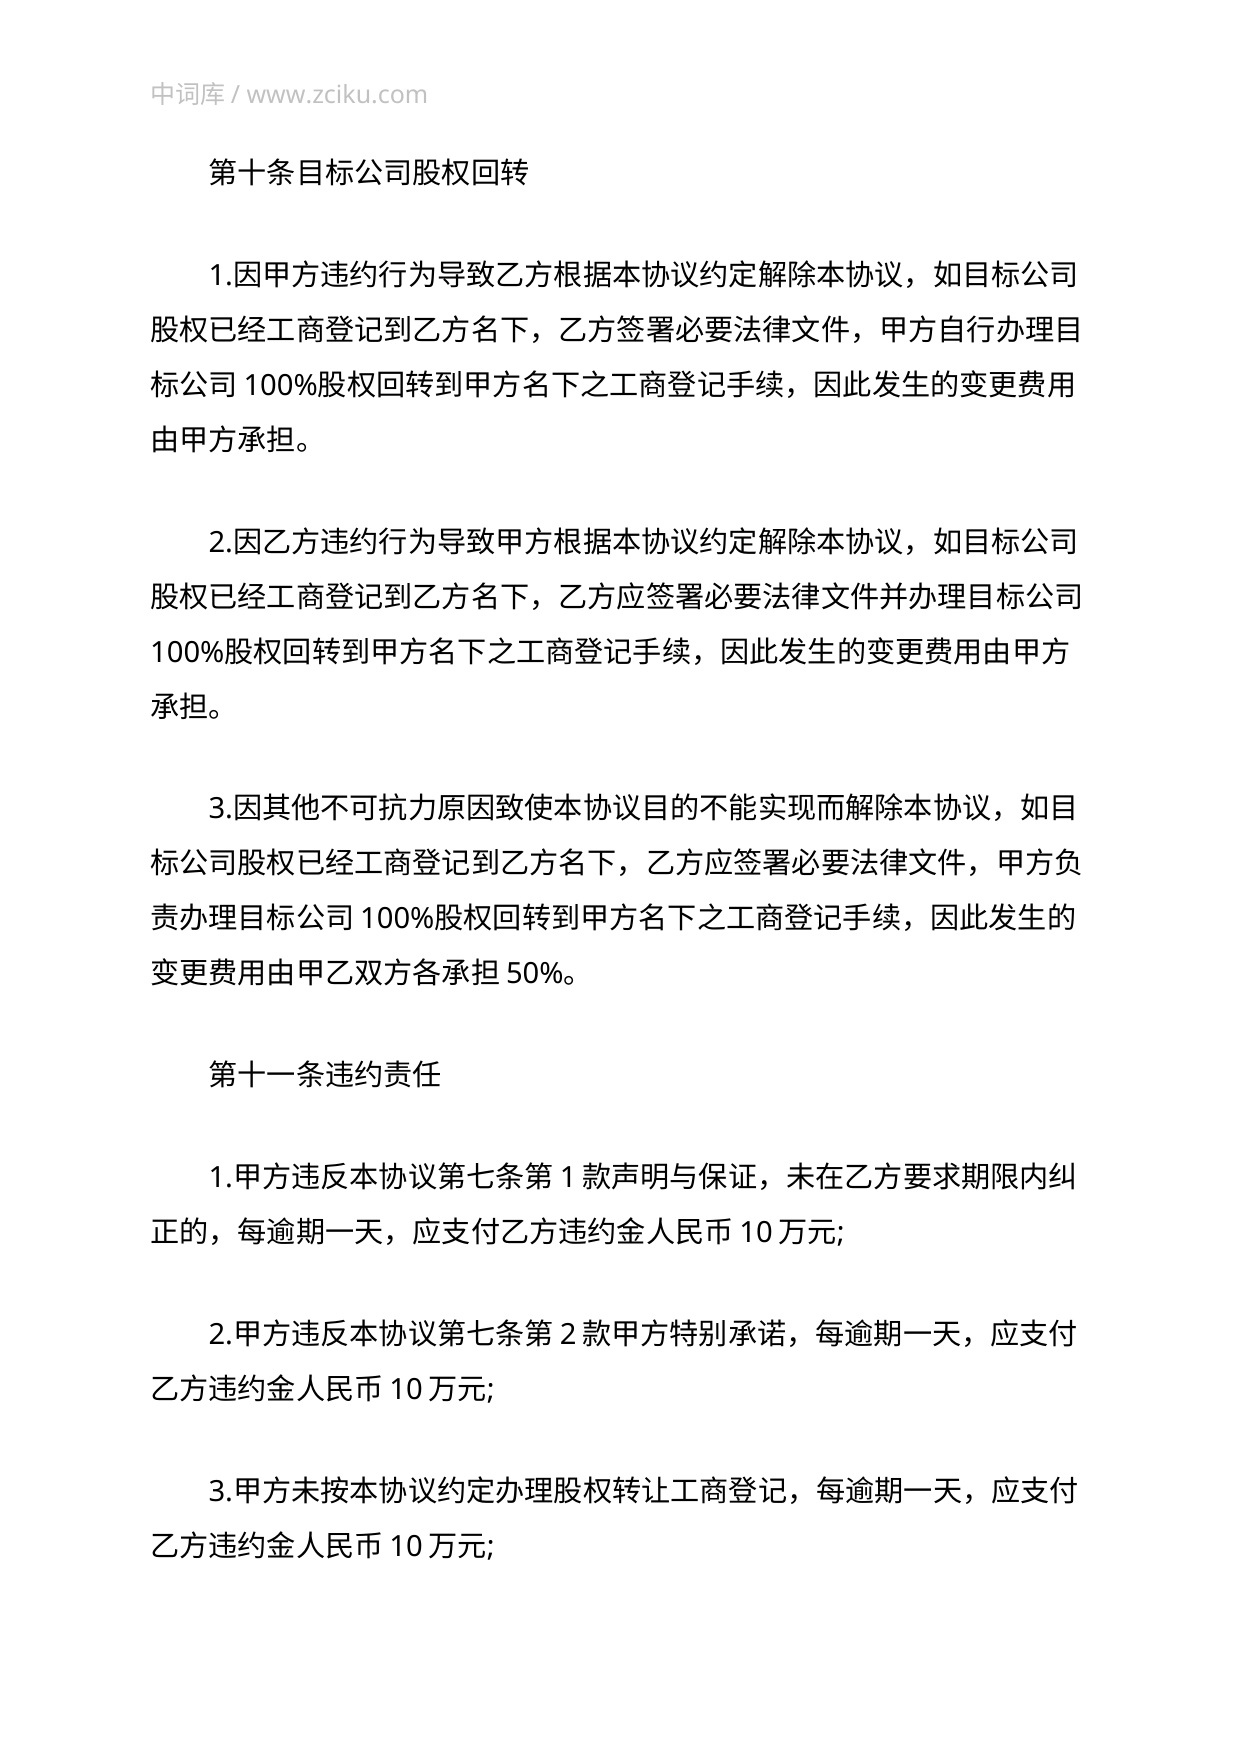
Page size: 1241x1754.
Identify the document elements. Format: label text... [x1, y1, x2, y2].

text 1.因甲方违约行为导致乙方根据本协议约定解除本协议，如目标公司股权已经工商登记到乙方名下，乙方签署必要法律文件，甲方自行办理目标公司100%股权回转到甲方名下之工商登记手续，因此发生的变更费用由甲方承担。 [150, 252, 1090, 459]
text 2.甲方违反本协议第七条第2款甲方特别承诺，每逾期一天，应支付乙方违约金人民币10万元; [150, 1311, 1090, 1408]
text 3.甲方未按本协议约定办理股权转让工商登记，每逾期一天，应支付乙方违约金人民币10万元; [150, 1468, 1090, 1565]
text 2.因乙方违约行为导致甲方根据本协议约定解除本协议，如目标公司股权已经工商登记到乙方名下，乙方应签署必要法律文件并办理目标公司100%股权回转到甲方名下之工商登记手续，因此发生的变更费用由甲方承担。 [150, 518, 1090, 726]
text 3.因其他不可抗力原因致使本协议目的不能实现而解除本协议，如目标公司股权已经工商登记到乙方名下，乙方应签署必要法律文件，甲方负责办理目标公司100%股权回转到甲方名下之工商登记手续，因此发生的变更费用由甲乙双方各承担50%。 [150, 785, 1090, 992]
text 第十一条违约责任 [150, 1052, 1090, 1094]
text 1.甲方违反本协议第七条第1款声明与保证，未在乙方要求期限内纠正的，每逾期一天，应支付乙方违约金人民币10万元; [150, 1154, 1090, 1251]
text 第十条目标公司股权回转 [150, 150, 1090, 192]
